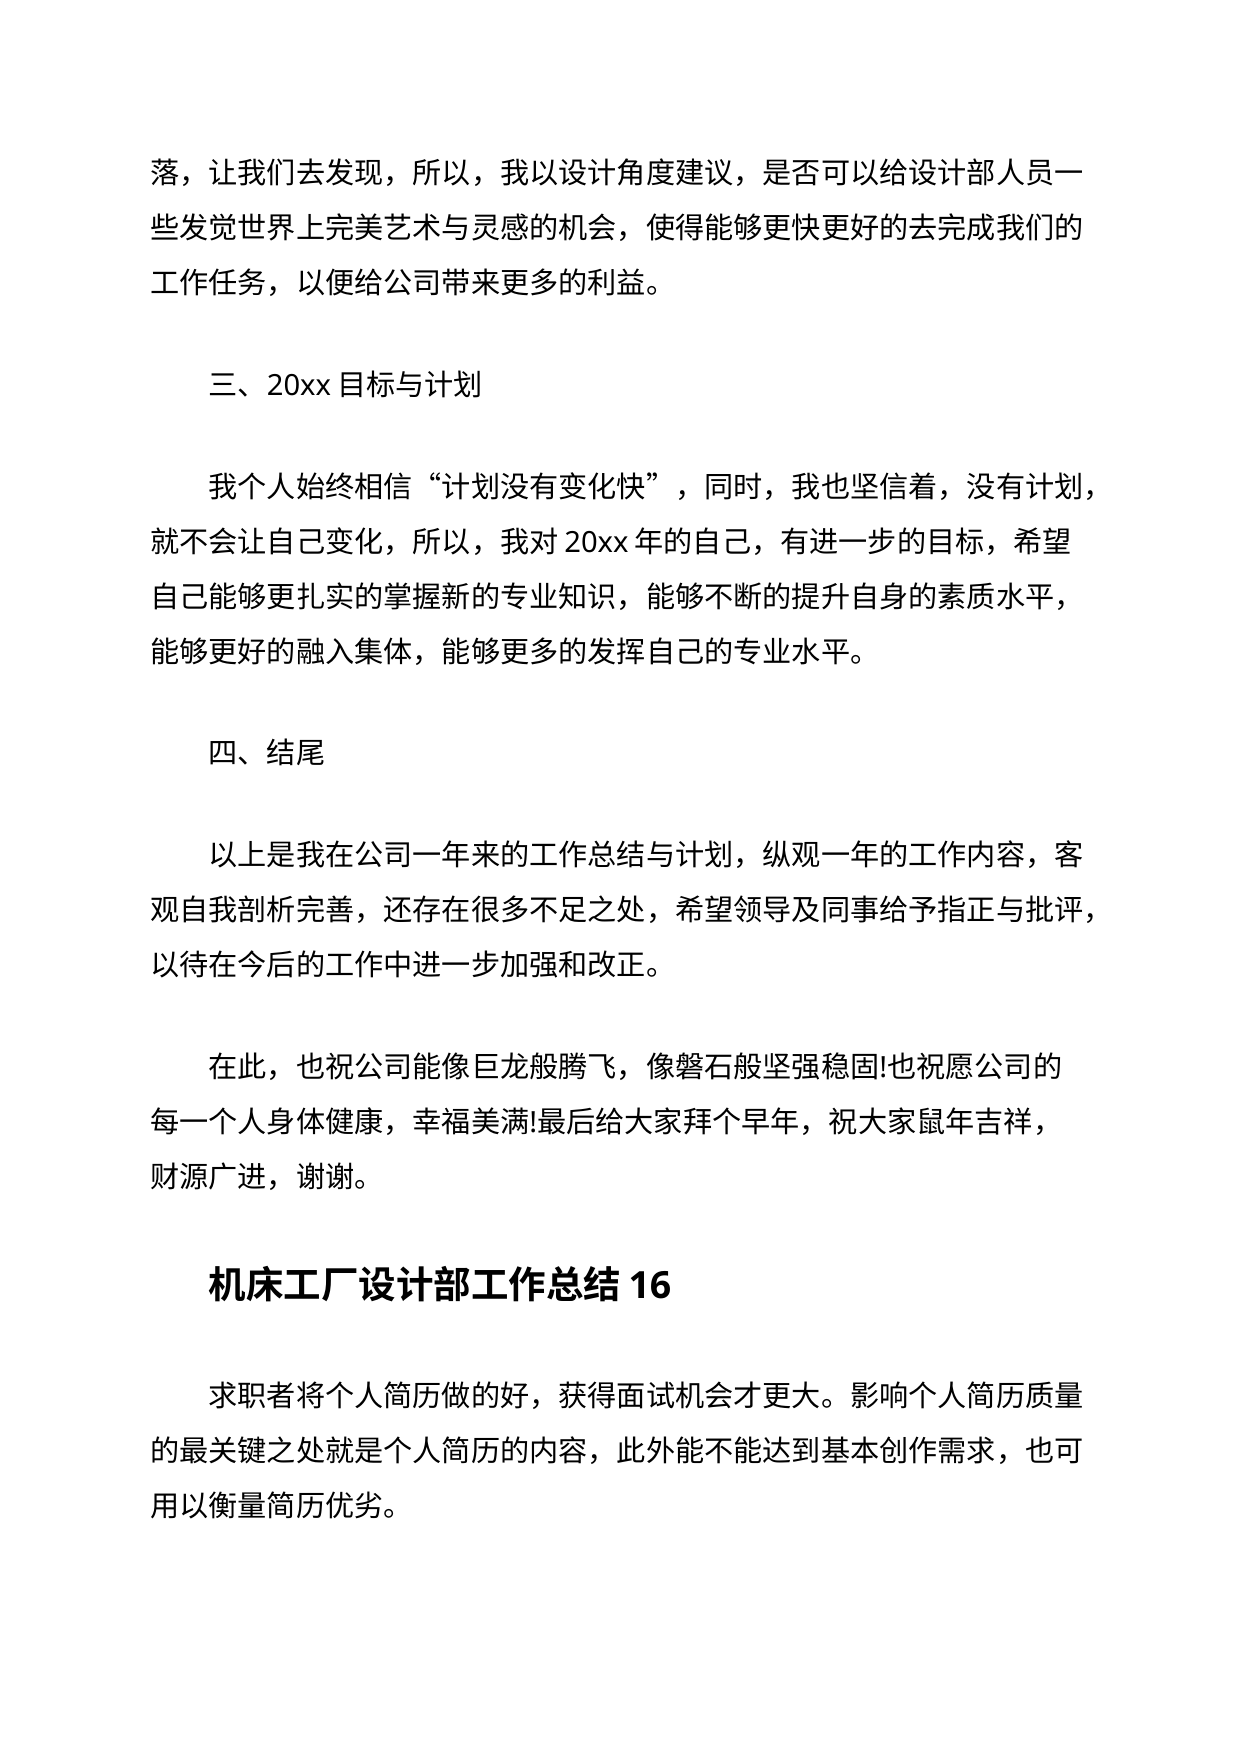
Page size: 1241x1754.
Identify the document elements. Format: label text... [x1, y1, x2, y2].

text 机床工厂设计部工作总结16 [150, 1255, 1090, 1310]
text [150, 150, 1090, 302]
text 四、结尾 [150, 730, 1090, 772]
text 以上是我在公司一年来的工作总结与计划，纵观一年的工作内容，客观自我剖析完善，还存在很多不足之处，希望领导及同事给予指正与批评，以待在今后的工作中进一步加强和改正。 [150, 832, 1090, 984]
text 在此，也祝公司能像巨龙般腾飞，像磐石般坚强稳固!也祝愿公司的每一个人身体健康，幸福美满!最后给大家拜个早年，祝大家鼠年吉祥，财源广进，谢谢。 [150, 1043, 1090, 1196]
text 求职者将个人简历做的好，获得面试机会才更大。影响个人简历质量的最关键之处就是个人简历的内容，此外能不能达到基本创作需求，也可用以衡量简历优劣。 [150, 1373, 1090, 1525]
text 三、20xx目标与计划 [150, 362, 1090, 404]
text 我个人始终相信“计划没有变化快”，同时，我也坚信着，没有计划，就不会让自己变化，所以，我对20xx年的自己，有进一步的目标，希望自己能够更扎实的掌握新的专业知识，能够不断的提升自身的素质水平，能够更好的融入集体，能够更多的发挥自己的专业水平。 [150, 463, 1090, 671]
